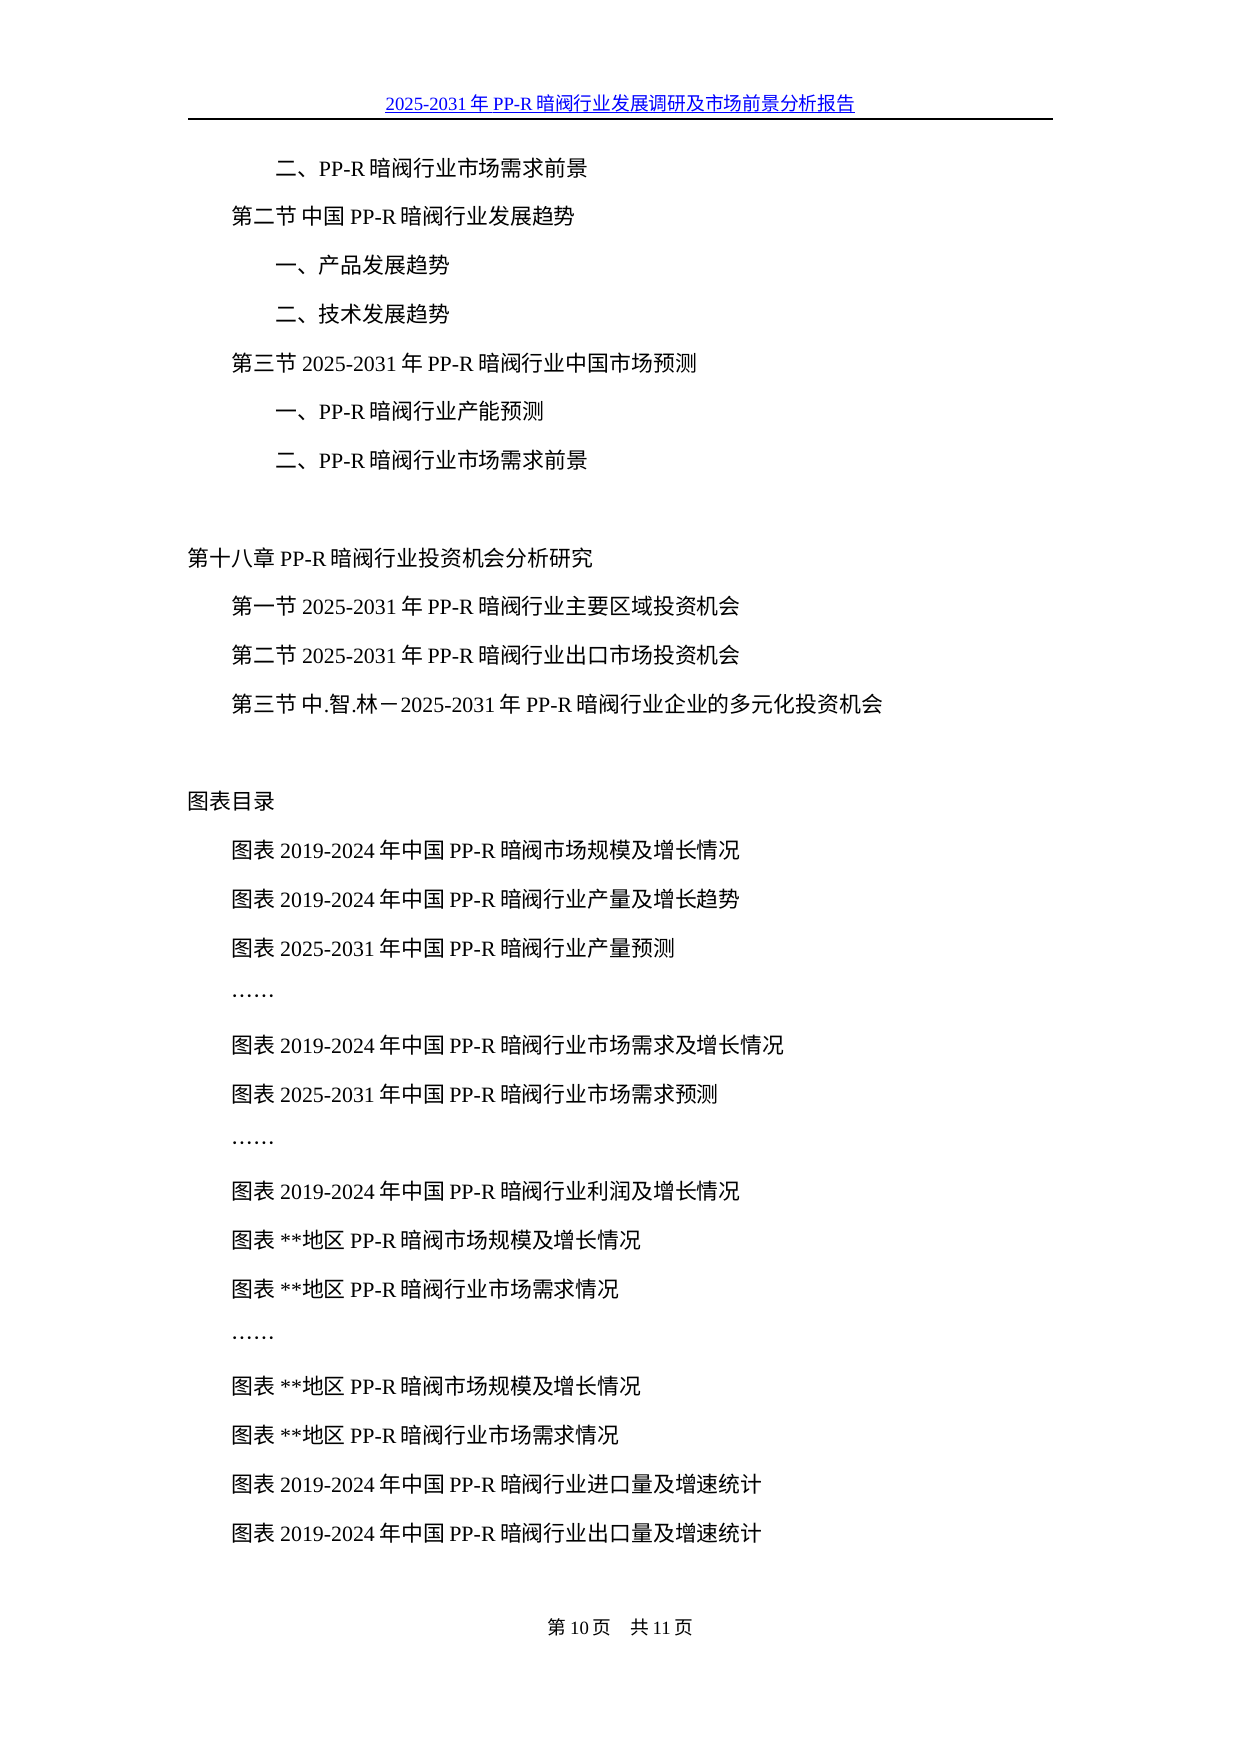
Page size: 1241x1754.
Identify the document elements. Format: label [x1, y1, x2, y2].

text [187, 150, 1053, 1548]
